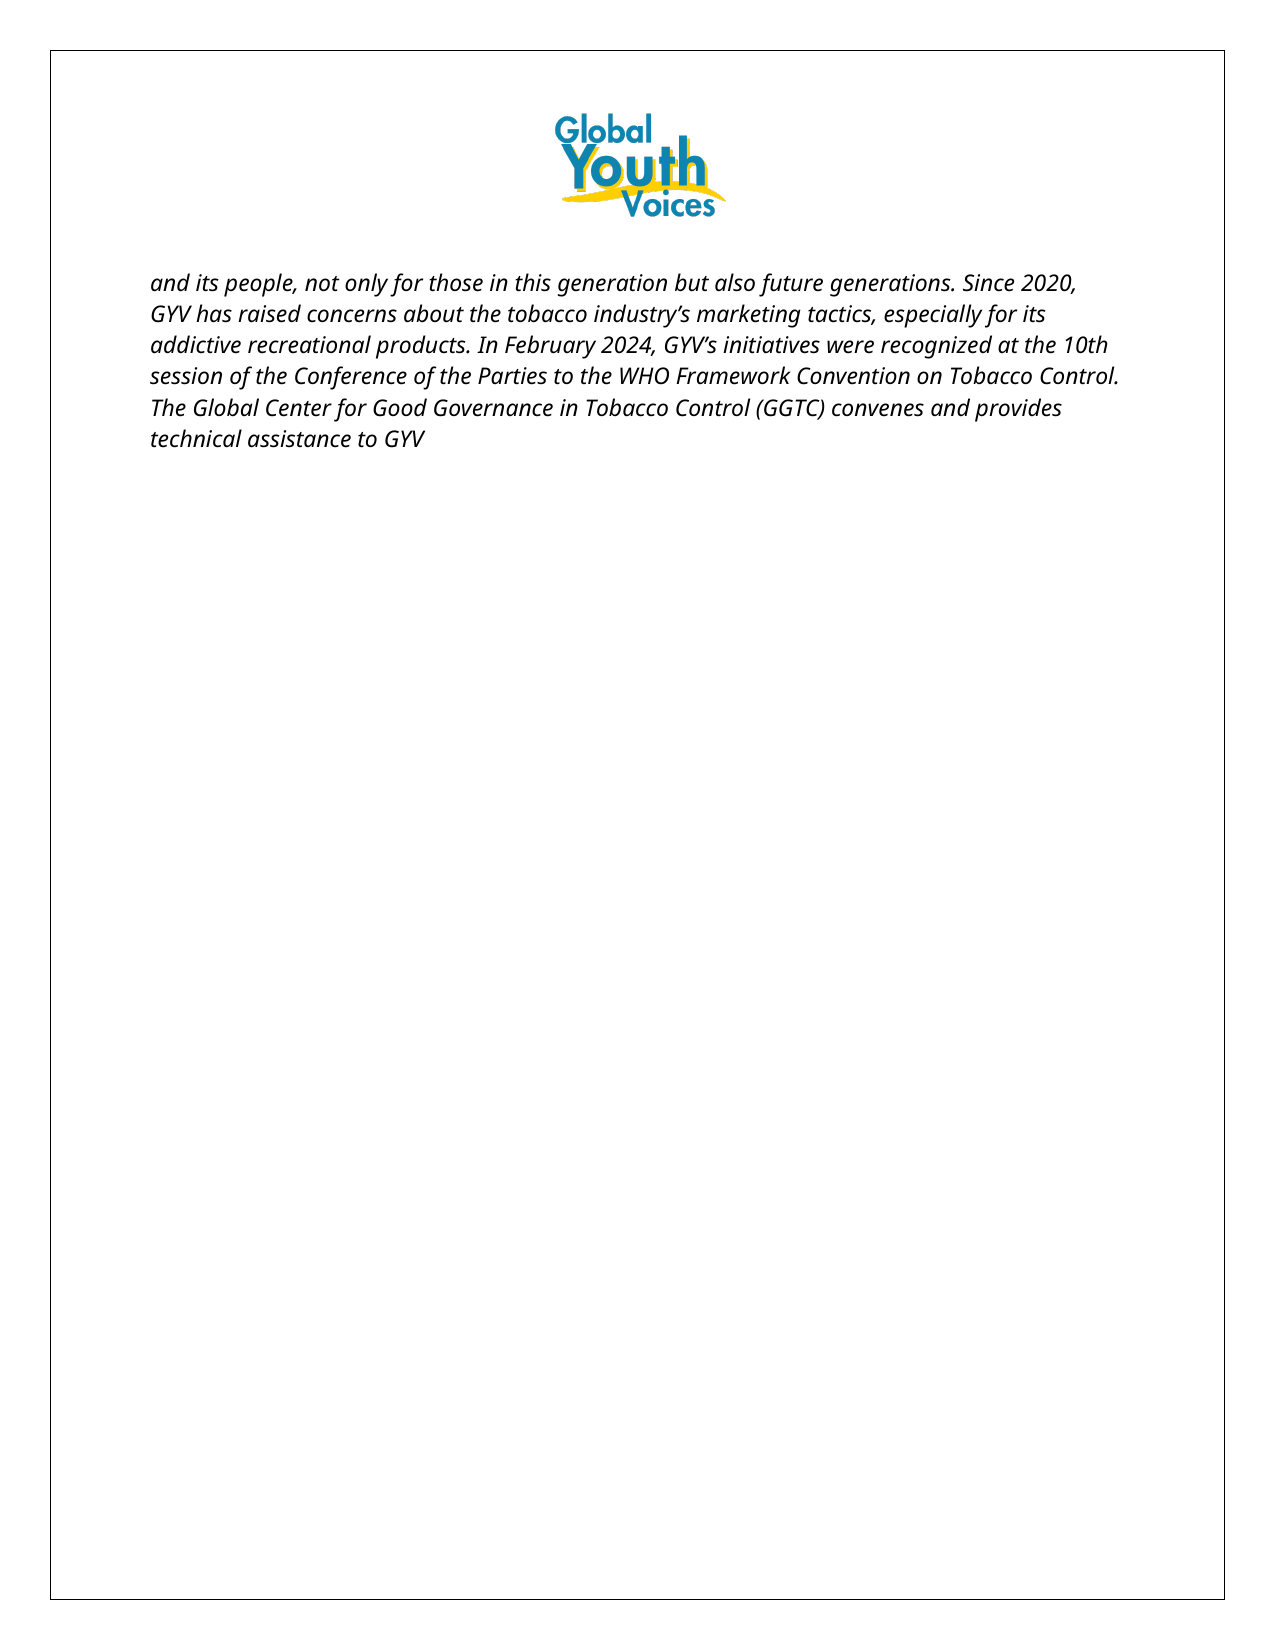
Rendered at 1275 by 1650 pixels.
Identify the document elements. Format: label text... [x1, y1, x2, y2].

picture [515, 70, 760, 267]
